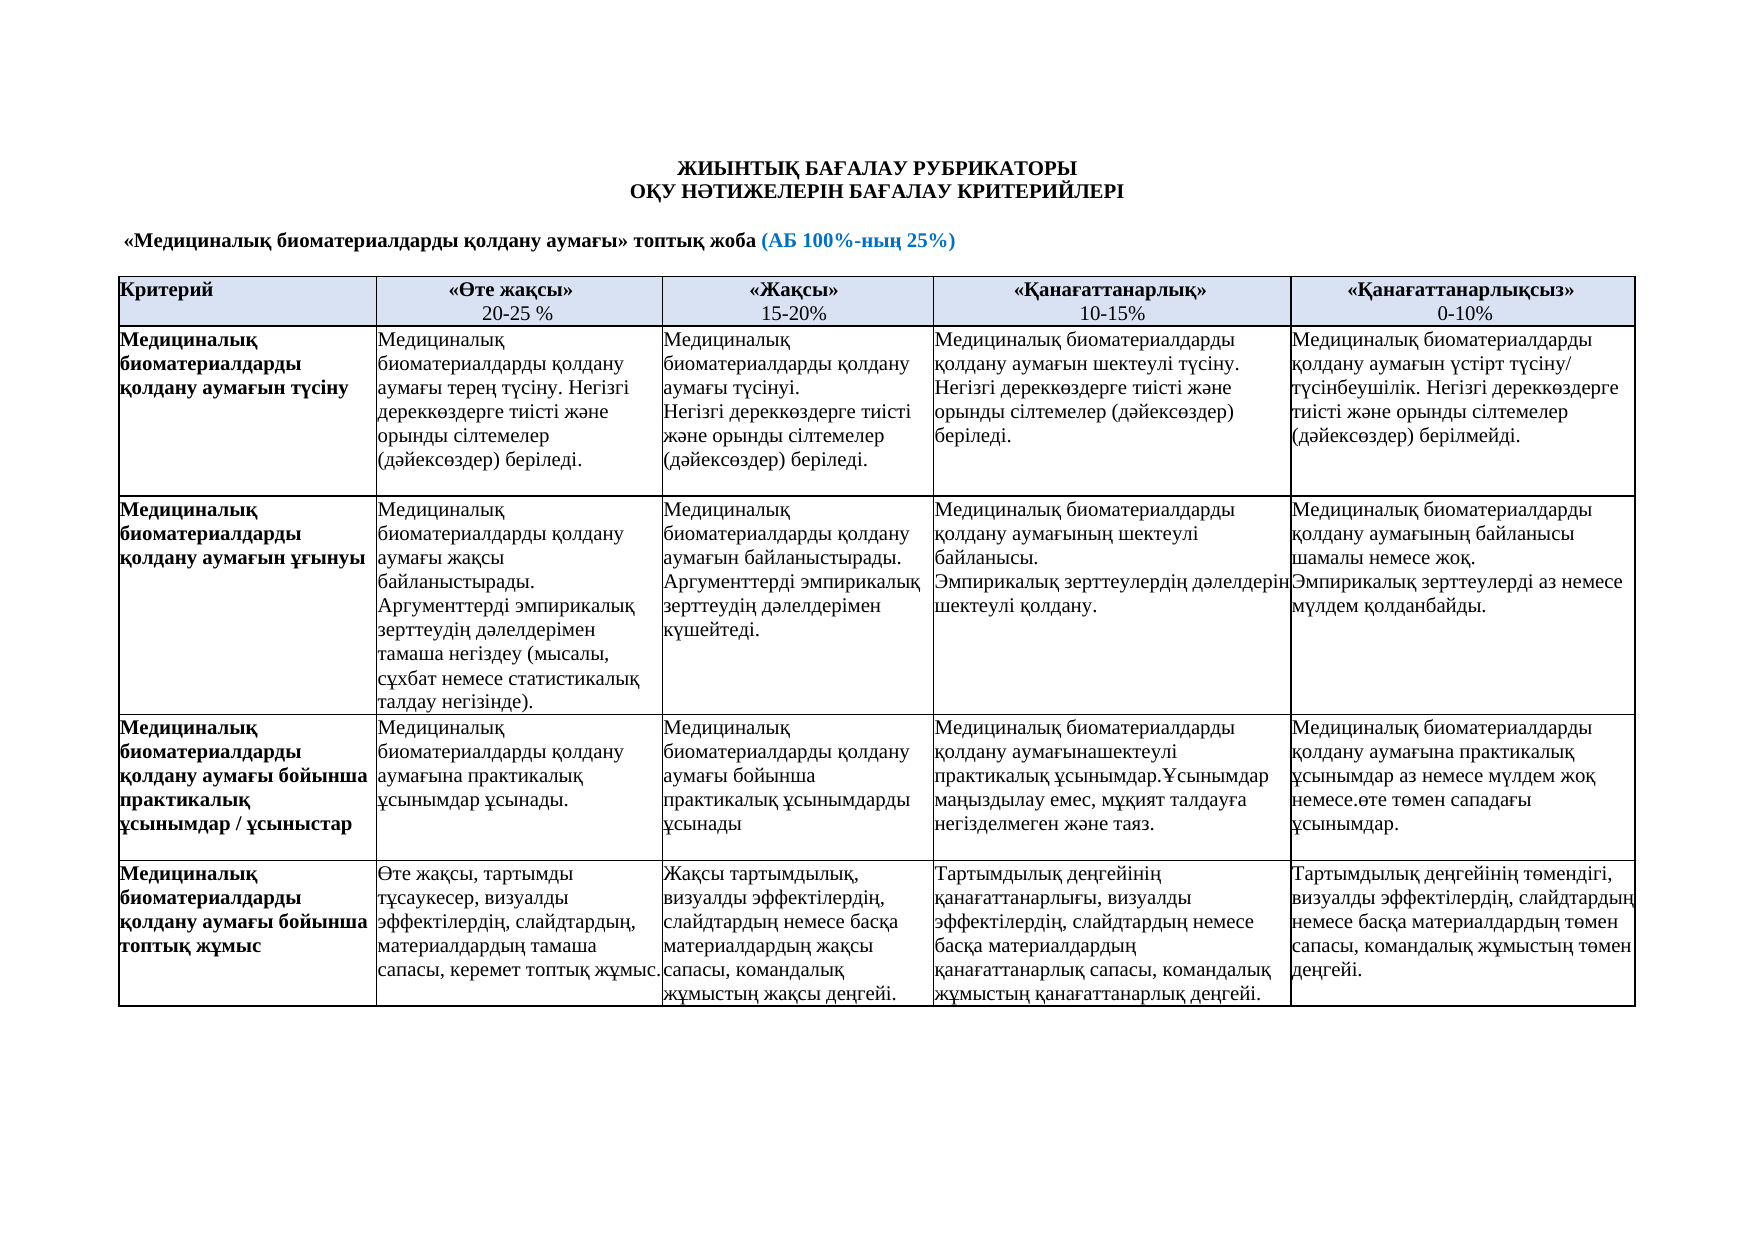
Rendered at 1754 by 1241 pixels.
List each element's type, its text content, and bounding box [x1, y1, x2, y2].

table_cell Медициналық биоматериалдарды қолдану аумағы терең түсіну. Негізгі дереккөздерге тиісті және орынды сілтемелер (дәйексөздер) беріледі. [377, 327, 662, 495]
text ОҚУ НӘТИЖЕЛЕРІН БАҒАЛАУ КРИТЕРИЙЛЕРІ [118, 179, 1636, 203]
text ЖИЫНТЫҚ БАҒАЛАУ РУБРИКАТОРЫ [118, 155, 1636, 179]
table_cell Медициналық биоматериалдарды қолдану аумағын ұғынуы [120, 497, 376, 713]
table_cell Медициналық биоматериалдарды қолдану аумағы жақсы байланыстырады. Аргументтерді эмпирикалық зерттеудің дәлелдерімен тамаша негіздеу (мысалы, сұхбат немесе статистикалық талдау негізінде). [377, 497, 662, 713]
table_cell Өте жақсы, тартымды тұсаукесер, визуалды эффектілердің, слайдтардың, материалдардың тамаша сапасы, керемет топтық жұмыс. [377, 861, 662, 1005]
table_header «Қанағаттанарлықсыз» 0-10% [1292, 277, 1634, 325]
table_cell Медициналық биоматериалдарды қолдану аумағын үстірт түсіну/ түсінбеушілік. Негізгі дереккөздерге тиісті және орынды сілтемелер (дәйексөздер) берілмейді. [1292, 327, 1634, 495]
table_cell Медициналық биоматериалдарды қолдану аумағы бойынша практикалық ұсынымдарды ұсынады [663, 715, 933, 859]
table_header «Өте жақсы» 20-25 % [377, 277, 662, 325]
table_cell Медициналық биоматериалдарды қолдану аумағынашектеулі практикалық ұсынымдар.Ұсынымдар маңыздылау емес, мұқият талдауға негізделмеген және таяз. [934, 715, 1290, 859]
table_cell Медициналық биоматериалдарды қолдану аумағына практикалық ұсынымдар ұсынады. [377, 715, 662, 859]
table_cell Медициналық биоматериалдарды қолдану аумағының байланысы шамалы немесе жоқ. Эмпирикалық зерттеулерді аз немесе мүлдем қолданбайды. [1292, 497, 1634, 713]
table_cell Медициналық биоматериалдарды қолдану аумағын байланыстырады. Аргументтерді эмпирикалық зерттеудің дәлелдерімен күшейтеді. [663, 497, 933, 713]
table_cell Тартымдылық деңгейінің төмендігі, визуалды эффектілердің, слайдтардың немесе басқа материалдардың төмен сапасы, командалық жұмыстың төмен деңгейі. [1292, 861, 1634, 1005]
table_cell Медициналық биоматериалдарды қолдану аумағына практикалық ұсынымдар аз немесе мүлдем жоқ немесе.өте төмен сападағы ұсынымдар. [1292, 715, 1634, 859]
table_cell Жақсы тартымдылық, визуалды эффектілердің, слайдтардың немесе басқа материалдардың жақсы сапасы, командалық жұмыстың жақсы деңгейі. [663, 861, 933, 1005]
table_cell Медициналық биоматериалдарды қолдану аумағы түсінуі. Негізгі дереккөздерге тиісті және орынды сілтемелер (дәйексөздер) беріледі. [663, 327, 933, 495]
table_cell Медициналық биоматериалдарды қолдану аумағының шектеулі байланысы. Эмпирикалық зерттеулердің дәлелдерін шектеулі қолдану. [934, 497, 1290, 713]
table_cell Тартымдылық деңгейінің қанағаттанарлығы, визуалды эффектілердің, слайдтардың немесе басқа материалдардың қанағаттанарлық сапасы, командалық жұмыстың қанағаттанарлық деңгейі. [934, 861, 1290, 1005]
table_cell Медициналық биоматериалдарды қолдану аумағы бойынша топтық жұмыс [120, 861, 376, 1005]
table_cell Медициналық биоматериалдарды қолдану аумағын түсіну [120, 327, 376, 495]
table_header «Жақсы» 15-20% [663, 277, 933, 325]
table_header «Қанағаттанарлық» 10-15% [934, 277, 1290, 325]
table_cell Медициналық биоматериалдарды қолдану аумағын шектеулі түсіну. Негізгі дереккөздерге тиісті және орынды сілтемелер (дәйексөздер) беріледі. [934, 327, 1290, 495]
table_cell Медициналық биоматериалдарды қолдану аумағы бойынша практикалық ұсынымдар / ұсыныстар [120, 715, 376, 859]
text «Медициналық биоматериалдарды қолдану аумағы» топтық жоба (АБ 100%-ның 25%) [118, 228, 1636, 252]
table_header Критерий [120, 277, 376, 325]
